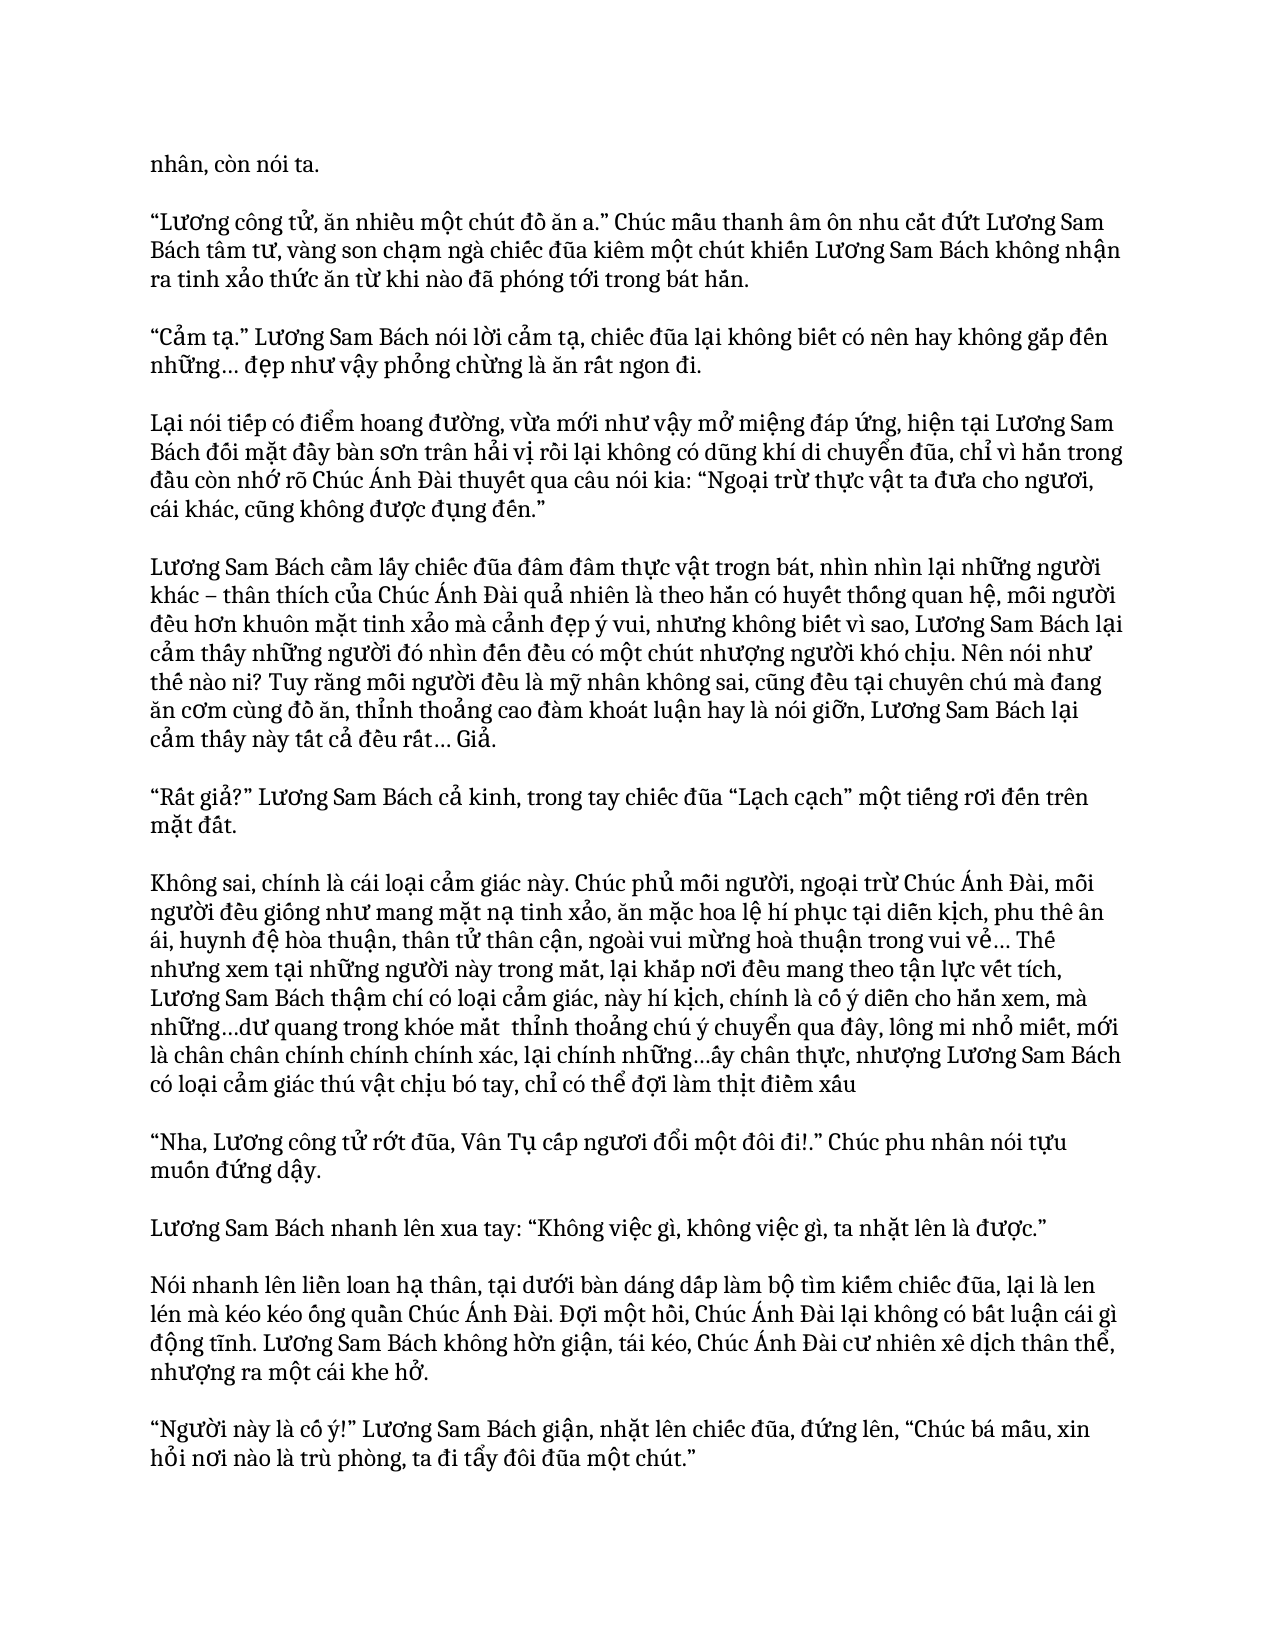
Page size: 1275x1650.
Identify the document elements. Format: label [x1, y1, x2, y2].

text [150, 150, 1125, 1472]
